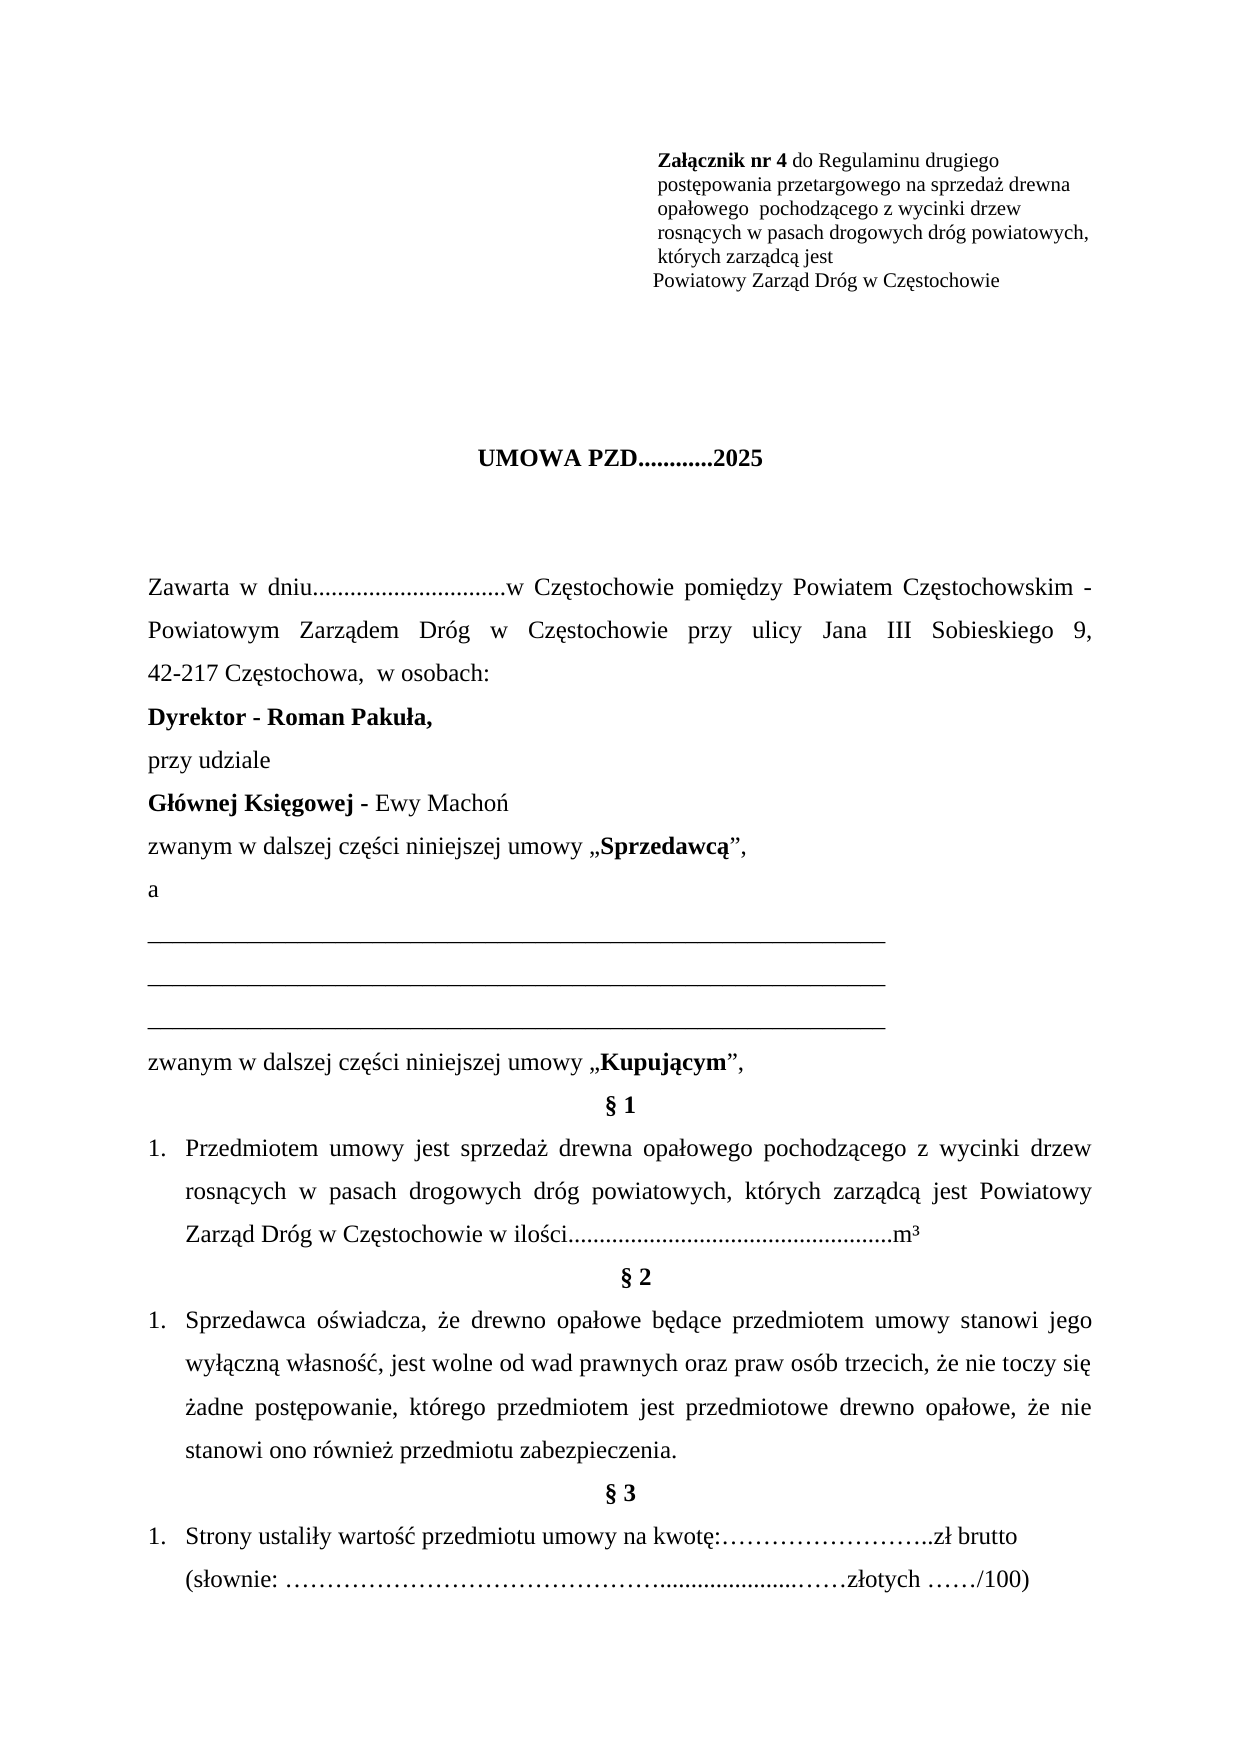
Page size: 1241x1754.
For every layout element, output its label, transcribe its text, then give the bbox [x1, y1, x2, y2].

list Przedmiotem umowy jest sprzedaż drewna opałowego pochodzącego z wycinki drzew rosnących w pasach drogowych dróg powiatowych, których zarządcą jest Powiatowy Zarząd Dróg w Częstochowie w ilości....................................................m³ [148, 1133, 1093, 1248]
text Głównej Księgowej - Ewy Machoń [148, 788, 1093, 817]
text § 3 [148, 1478, 1093, 1507]
text zwanym w dalszej części niniejszej umowy „Sprzedawcą”, [148, 831, 1093, 860]
list Strony ustaliły wartość przedmiotu umowy na kwotę:……………………..zł brutto [148, 1521, 1093, 1550]
list Sprzedawca oświadcza, że drewno opałowe będące przedmiotem umowy stanowi jego wyłączną własność, jest wolne od wad prawnych oraz praw osób trzecich, że nie toczy się żadne postępowanie, którego przedmiotem jest przedmiotowe drewno opałowe, że nie stanowi ono również przedmiotu zabezpieczenia. [148, 1305, 1093, 1463]
text Załącznik nr 4 do Regulaminu drugiego postępowania przetargowego na sprzedaż drewna opałowego pochodzącego z wycinki drzew rosnących w pasach drogowych dróg powiatowych, których zarządcą jest [657, 148, 1093, 268]
text (słownie: ………………………………………......................……złotych ……/100) [185, 1564, 1093, 1593]
text ___________________________________________________________ [148, 917, 1093, 946]
text § 2 [148, 1262, 1093, 1291]
text a [148, 874, 1093, 903]
text zwanym w dalszej części niniejszej umowy „Kupującym”, [148, 1047, 1093, 1075]
text Powiatowy Zarząd Dróg w Częstochowie [443, 268, 1093, 292]
text przy udziale [148, 745, 1093, 773]
text Zawarta w dniu...............................w Częstochowie pomiędzy Powiatem Częstochowskim - Powiatowym Zarządem Dróg w Częstochowie przy ulicy Jana III Sobieskiego 9, 42-217 Częstochowa, w osobach: [148, 572, 1093, 687]
text ___________________________________________________________ [148, 1003, 1093, 1032]
text ___________________________________________________________ [148, 960, 1093, 989]
text § 1 [148, 1090, 1093, 1118]
text UMOWA PZD............2025 [148, 443, 1093, 472]
text Dyrektor - Roman Pakuła, [148, 702, 1093, 730]
